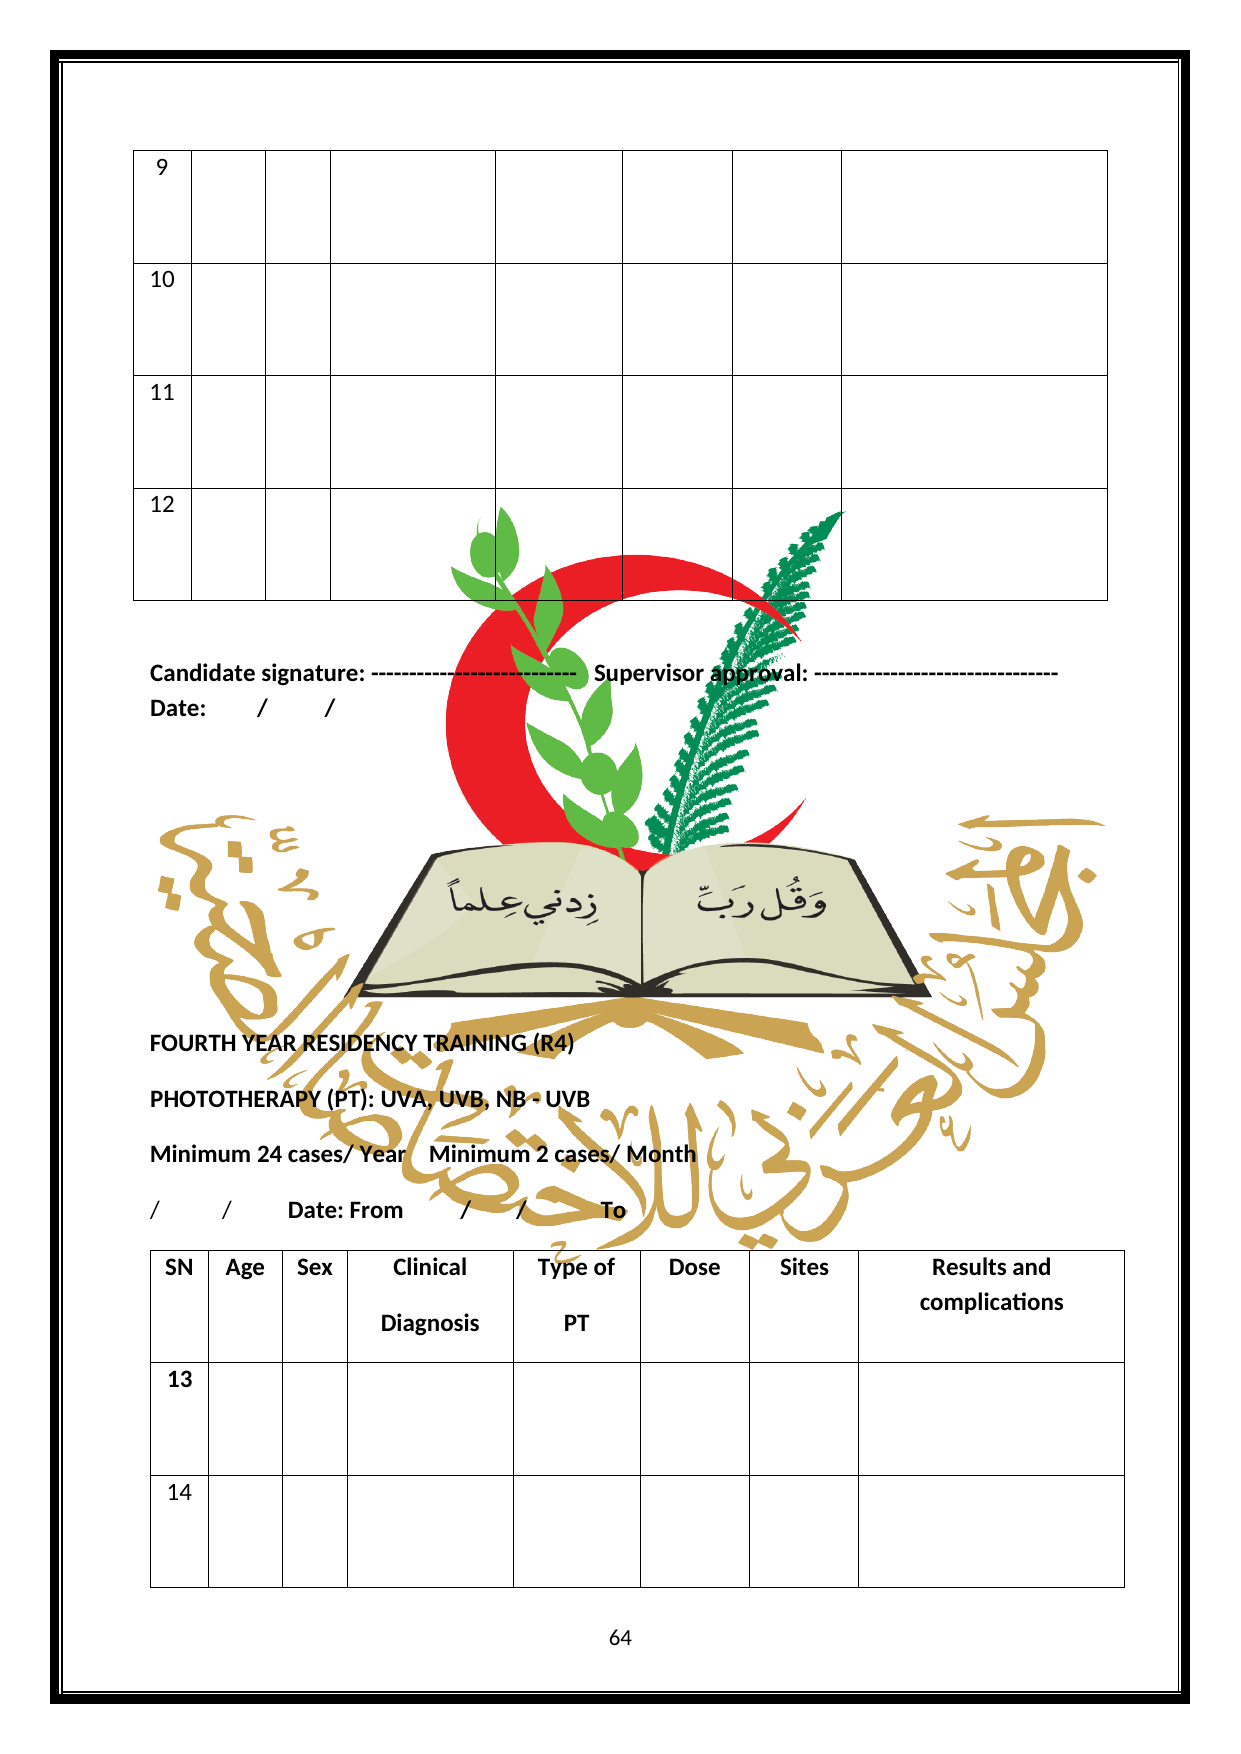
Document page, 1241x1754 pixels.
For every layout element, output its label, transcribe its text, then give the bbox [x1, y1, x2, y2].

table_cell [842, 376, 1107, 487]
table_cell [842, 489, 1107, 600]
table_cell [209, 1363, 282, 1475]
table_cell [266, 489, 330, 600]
text PHOTOTHERAPY (PT): UVA, UVB, NB - UVB [150, 1083, 1090, 1113]
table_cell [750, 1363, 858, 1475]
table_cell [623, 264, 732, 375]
text Minimum 24 cases/ Year Minimum 2 cases/ Month [150, 1138, 1090, 1169]
picture [96, 454, 1144, 1300]
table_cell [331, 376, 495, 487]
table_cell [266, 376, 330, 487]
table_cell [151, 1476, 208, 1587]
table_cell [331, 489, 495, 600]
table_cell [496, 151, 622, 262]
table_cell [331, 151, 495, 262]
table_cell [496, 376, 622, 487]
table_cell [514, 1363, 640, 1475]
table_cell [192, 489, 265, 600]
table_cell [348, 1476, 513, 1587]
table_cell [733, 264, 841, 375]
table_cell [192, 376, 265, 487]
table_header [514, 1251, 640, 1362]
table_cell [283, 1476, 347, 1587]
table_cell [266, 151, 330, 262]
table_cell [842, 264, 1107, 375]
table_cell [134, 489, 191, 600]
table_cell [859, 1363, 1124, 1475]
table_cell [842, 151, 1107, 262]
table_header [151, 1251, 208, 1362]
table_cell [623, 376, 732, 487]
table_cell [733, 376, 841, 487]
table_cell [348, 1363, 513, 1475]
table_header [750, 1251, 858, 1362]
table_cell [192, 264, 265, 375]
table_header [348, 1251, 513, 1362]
text Candidate signature: --------------------------- Supervisor approval: -------------------------------- Date: / / [150, 657, 1090, 722]
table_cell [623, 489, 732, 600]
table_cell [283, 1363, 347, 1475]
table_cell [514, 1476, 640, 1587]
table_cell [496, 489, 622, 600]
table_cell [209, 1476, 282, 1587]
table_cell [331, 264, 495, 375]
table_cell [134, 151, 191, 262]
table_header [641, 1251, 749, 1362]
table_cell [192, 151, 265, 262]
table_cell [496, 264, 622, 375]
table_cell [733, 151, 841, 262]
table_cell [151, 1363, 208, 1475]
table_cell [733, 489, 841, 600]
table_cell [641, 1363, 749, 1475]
text FOURTH YEAR RESIDENCY TRAINING (R4) [150, 1027, 1090, 1057]
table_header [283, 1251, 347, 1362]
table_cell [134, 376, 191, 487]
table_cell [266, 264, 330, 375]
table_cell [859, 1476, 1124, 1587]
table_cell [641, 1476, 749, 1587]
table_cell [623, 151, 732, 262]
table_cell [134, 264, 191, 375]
text Date: From / / To / / [150, 1194, 1090, 1225]
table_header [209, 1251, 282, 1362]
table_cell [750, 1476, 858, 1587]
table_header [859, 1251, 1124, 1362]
